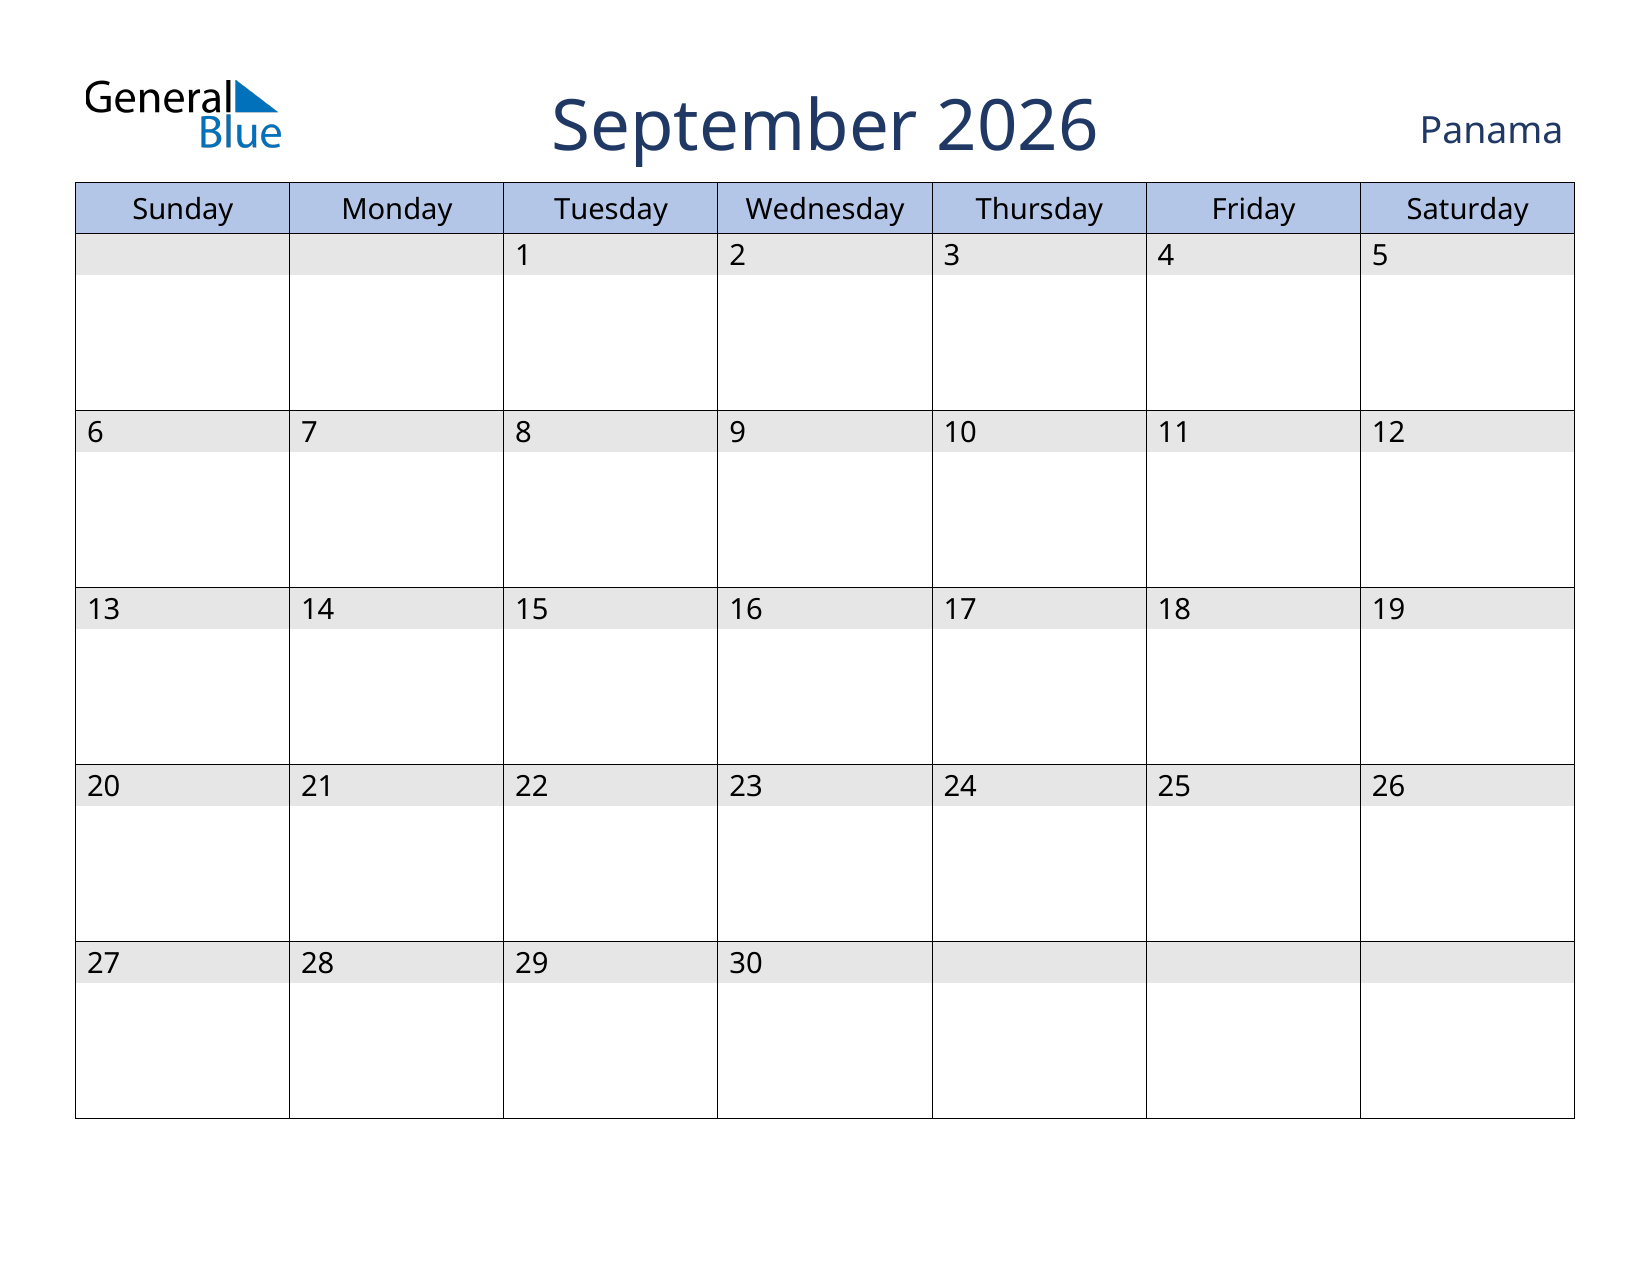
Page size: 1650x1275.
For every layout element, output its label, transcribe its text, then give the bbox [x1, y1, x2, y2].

table_cell [1147, 629, 1360, 764]
table_cell [1361, 806, 1574, 941]
table_cell 14 [290, 588, 503, 629]
table_cell [76, 452, 289, 587]
table_cell [718, 275, 932, 410]
table_cell [76, 629, 289, 764]
table_cell 15 [504, 588, 717, 629]
table_header September 2026 [504, 75, 1146, 182]
table_cell 7 [290, 411, 503, 452]
table_cell [504, 275, 717, 410]
table_cell [290, 983, 503, 1118]
table_cell [76, 234, 289, 275]
table_cell 16 [718, 588, 932, 629]
table_cell 27 [76, 942, 289, 983]
table_cell 2 [718, 234, 932, 275]
table_cell [76, 983, 289, 1118]
table_cell 17 [933, 588, 1146, 629]
table_cell 6 [76, 411, 289, 452]
table_cell Friday [1147, 183, 1360, 233]
table_cell [1361, 452, 1574, 587]
table_cell 3 [933, 234, 1146, 275]
table_cell [933, 452, 1146, 587]
table_cell [504, 629, 717, 764]
table_cell 13 [76, 588, 289, 629]
table_cell 1 [504, 234, 717, 275]
table_cell 4 [1147, 234, 1360, 275]
table_cell 19 [1361, 588, 1574, 629]
table_cell [718, 629, 932, 764]
table_cell [1361, 275, 1574, 410]
table_cell 30 [718, 942, 932, 983]
table_cell [504, 983, 717, 1118]
table_cell 20 [76, 765, 289, 806]
table_cell 29 [504, 942, 717, 983]
table_cell [718, 452, 932, 587]
table_cell [290, 452, 503, 587]
table_cell 10 [933, 411, 1146, 452]
table_cell [504, 806, 717, 941]
table_cell 21 [290, 765, 503, 806]
table_cell [504, 452, 717, 587]
table_cell Wednesday [718, 183, 932, 233]
table_cell [1361, 629, 1574, 764]
table_cell [1147, 452, 1360, 587]
table_cell 22 [504, 765, 717, 806]
table_header [76, 75, 503, 182]
table_cell 28 [290, 942, 503, 983]
table_cell 23 [718, 765, 932, 806]
table_cell [76, 275, 289, 410]
table_cell Tuesday [504, 183, 717, 233]
table_cell [933, 275, 1146, 410]
table_cell [933, 629, 1146, 764]
table_cell [1361, 983, 1574, 1118]
table_cell Monday [290, 183, 503, 233]
table_cell [933, 983, 1146, 1118]
table_cell [290, 806, 503, 941]
table_cell 18 [1147, 588, 1360, 629]
table_cell [290, 275, 503, 410]
picture [86, 80, 281, 148]
table_cell Saturday [1361, 183, 1574, 233]
table_cell 12 [1361, 411, 1574, 452]
table_cell 24 [933, 765, 1146, 806]
table_cell [1147, 983, 1360, 1118]
table_cell [1147, 275, 1360, 410]
table_cell [290, 629, 503, 764]
table_cell [718, 983, 932, 1118]
table_cell 8 [504, 411, 717, 452]
table_cell 25 [1147, 765, 1360, 806]
table_cell [76, 806, 289, 941]
table_cell [1147, 942, 1360, 983]
table_header Panama [1146, 75, 1574, 182]
table_cell Sunday [76, 183, 289, 233]
table_cell 11 [1147, 411, 1360, 452]
table_cell [1147, 806, 1360, 941]
table_cell [1361, 942, 1574, 983]
table_cell 5 [1361, 234, 1574, 275]
table_cell [933, 806, 1146, 941]
table_cell [290, 234, 503, 275]
table_cell Thursday [933, 183, 1146, 233]
table_cell 26 [1361, 765, 1574, 806]
table_cell [933, 942, 1146, 983]
table_cell 9 [718, 411, 932, 452]
table_cell [718, 806, 932, 941]
